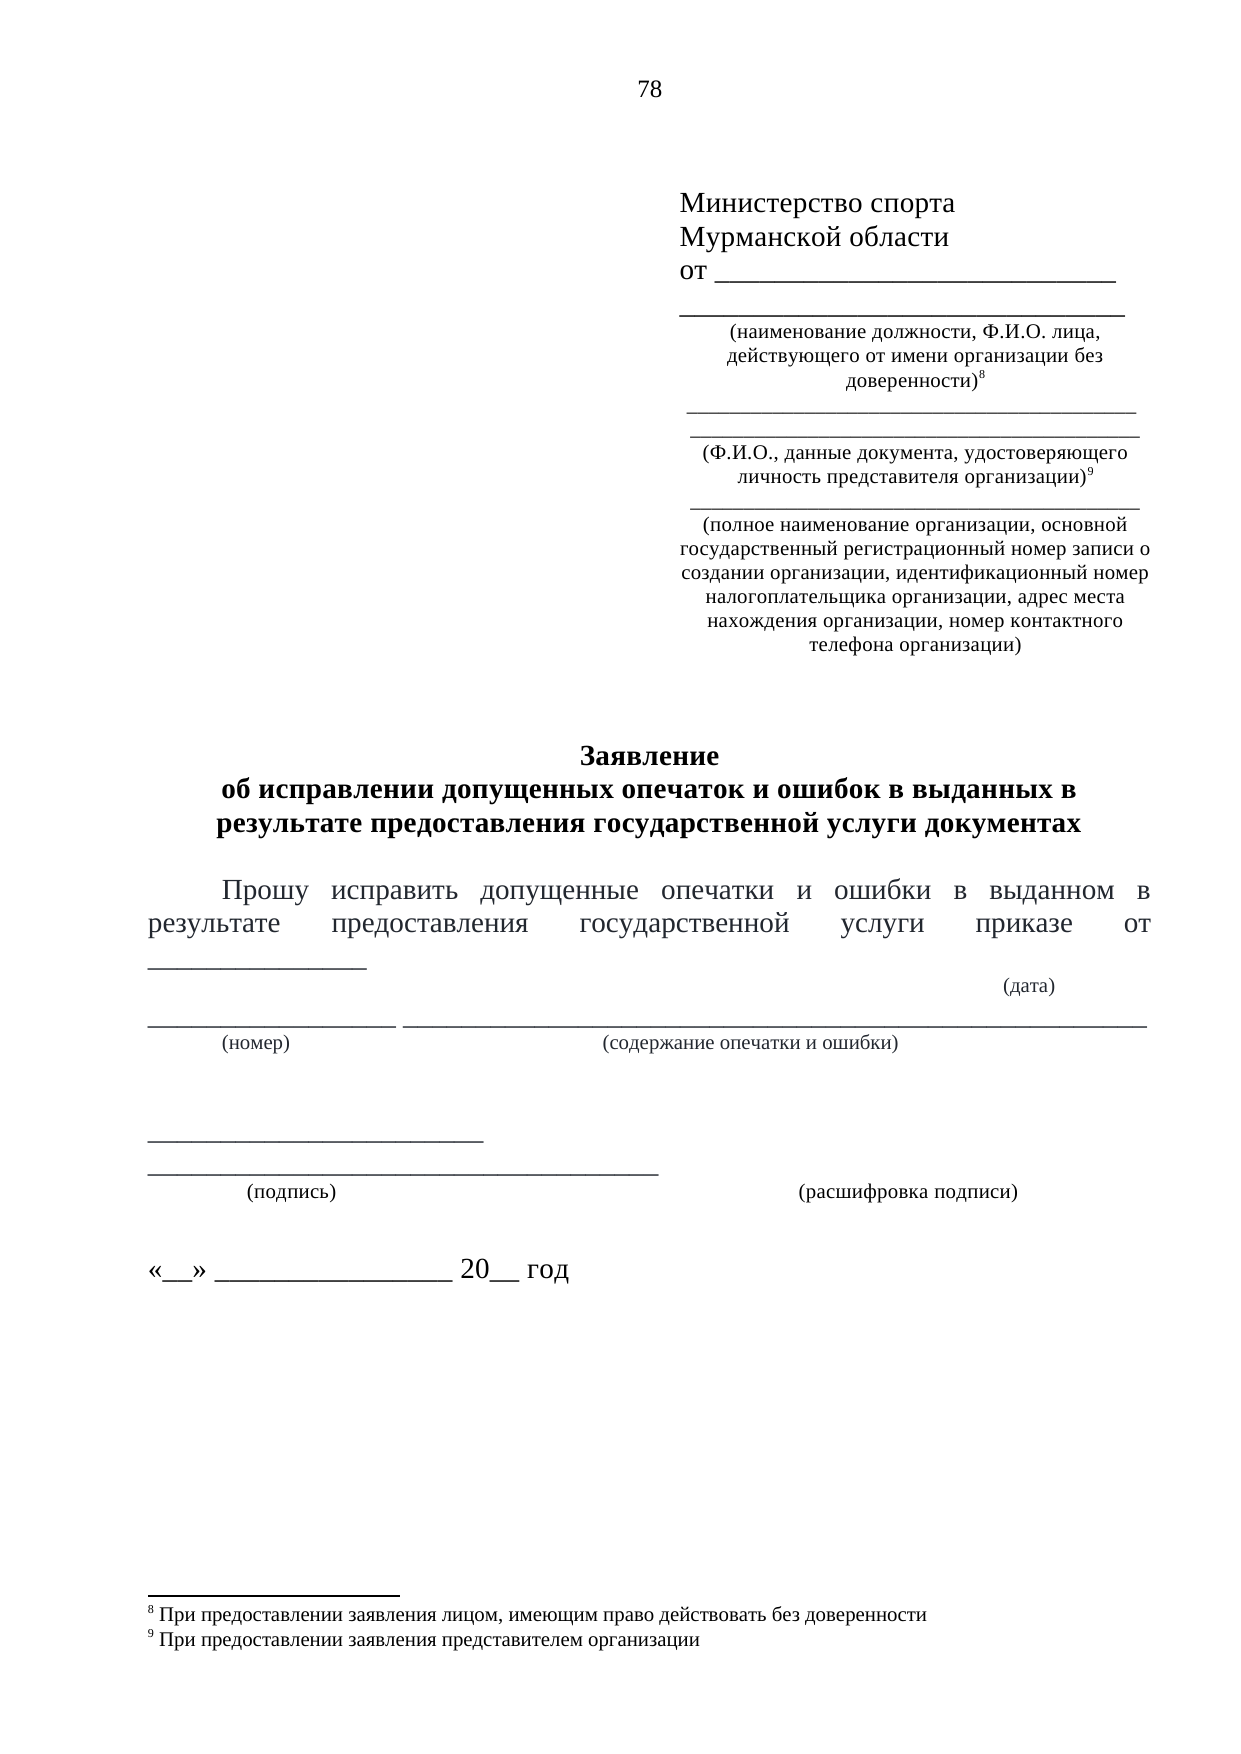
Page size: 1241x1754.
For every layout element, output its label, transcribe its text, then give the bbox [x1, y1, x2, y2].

text от ___________________________ [679, 252, 1151, 286]
text (наименование должности, Ф.И.О. лица, действующего от имени организации без доверенности) [679, 319, 1151, 392]
text (дата) [148, 973, 1152, 997]
text _______________________ ___________________________________ [148, 1112, 1152, 1179]
text «__» ________________ 20__ год [148, 1251, 1151, 1285]
text __________________________________________ [679, 416, 1151, 440]
text Заявление [148, 738, 1151, 771]
text Мурманской области [679, 219, 1151, 252]
text Министерство спорта [679, 185, 1151, 219]
text Прошу исправить допущенные опечатки и ошибки в выданном в результате предоставления государственной услуги приказе от _______________ [148, 872, 1152, 973]
text об исправлении допущенных опечаток и ошибок в выданных в результате предоставления государственной услуги документах [148, 771, 1151, 838]
text (Ф.И.О., данные документа, удостоверяющего личность представителя организации) [679, 440, 1151, 488]
text (полное наименование организации, основной государственный регистрационный номер записи о создании организации, идентификационный номер налогоплательщика организации, адрес места нахождения организации, номер контактного телефона организации) [679, 512, 1151, 656]
text ______________________________ [679, 286, 1151, 319]
text __________________________________________ [148, 392, 1151, 416]
text __________________________________________ [679, 488, 1151, 512]
text (подпись) (расшифровка подписи) [148, 1179, 1151, 1203]
text (номер) (содержание опечатки и ошибки) [148, 1030, 1152, 1054]
text _________________ ___________________________________________________ [148, 997, 1152, 1030]
